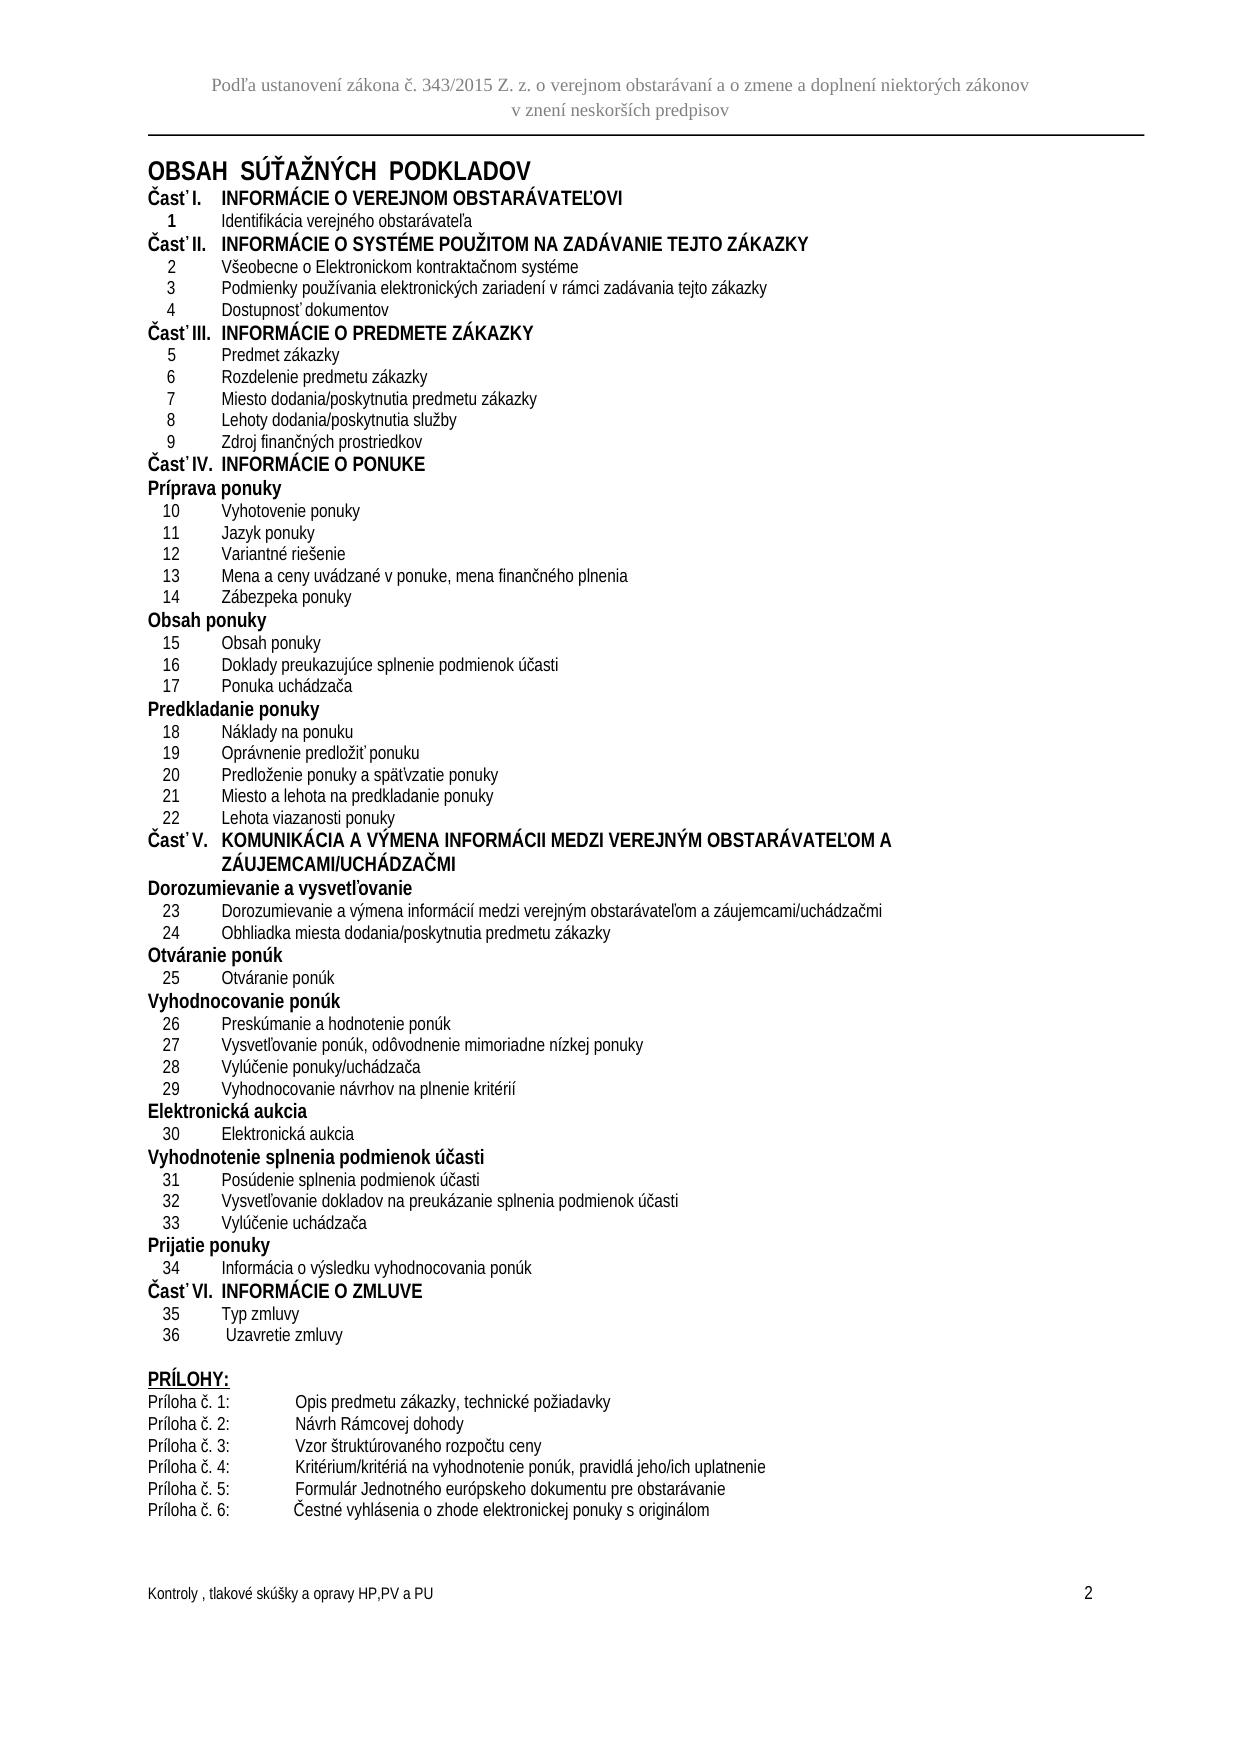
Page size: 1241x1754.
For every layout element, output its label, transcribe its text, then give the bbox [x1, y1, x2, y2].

text 29 Vyhodnocovanie návrhov na plnenie kritérií [162, 1077, 1093, 1099]
text 14 Zábezpeka ponuky [162, 586, 1093, 608]
text 5 Predmet zákazky [162, 344, 1093, 366]
text 8 Lehoty dodania/poskytnutia služby [162, 409, 1093, 431]
text 22 Lehota viazanosti ponuky [162, 807, 1093, 828]
text Príloha č. 5: Formulár Jednotného európskeho dokumentu pre obstarávanie [148, 1478, 1093, 1499]
list Identifikácia verejného obstarávateľa [167, 210, 1093, 232]
text Príloha č. 4: Kritérium/kritériá na vyhodnotenie ponúk, pravidlá jeho/ich uplatnenie [148, 1456, 1093, 1478]
text 26 Preskúmanie a hodnotenie ponúk [162, 1013, 1093, 1034]
text 20 Predloženie ponuky a späťvzatie ponuky [162, 764, 1093, 785]
text 23 Dorozumievanie a výmena informácií medzi verejným obstarávateľom a záujemcami/uchádzačmi [162, 900, 1093, 922]
text 13 Mena a ceny uvádzané v ponuke, mena finančného plnenia [162, 565, 1093, 586]
text Časť II. INFORMÁCIE O SYSTÉME POUŽITOM NA ZADÁVANIE TEJTO ZÁKAZKY [148, 232, 1093, 256]
text Časť VI. INFORMÁCIE O ZMLUVE [148, 1279, 1093, 1303]
text Obsah ponuky [148, 608, 1093, 632]
text Časť III. INFORMÁCIE O PREDMETE ZÁKAZKY [148, 320, 1093, 344]
text 3 Podmienky používania elektronických zariadení v rámci zadávania tejto zákazky [162, 277, 1093, 299]
text Otváranie ponúk [148, 943, 1093, 967]
text Elektronická aukcia [148, 1099, 1093, 1123]
text 11 Jazyk ponuky [162, 522, 1093, 543]
text 16 Doklady preukazujúce splnenie podmienok účasti [162, 653, 1093, 675]
text 17 Ponuka uchádzača [162, 675, 1093, 697]
text Predkladanie ponuky [148, 697, 1093, 721]
text Časť IV. INFORMÁCIE O PONUKE [148, 452, 1093, 476]
text 7 Miesto dodania/poskytnutia predmetu zákazky [162, 387, 1093, 409]
text 33 Vylúčenie uchádzača [162, 1212, 1093, 1233]
text Dorozumievanie a vysvetľovanie [148, 876, 1093, 900]
text 24 Obhliadka miesta dodania/poskytnutia predmetu zákazky [162, 922, 1093, 943]
text 34 Informácia o výsledku vyhodnocovania ponúk [162, 1257, 1093, 1279]
text 21 Miesto a lehota na predkladanie ponuky [162, 785, 1093, 807]
text 10 Vyhotovenie ponuky [162, 500, 1093, 522]
text 19 Oprávnenie predložiť ponuku [162, 742, 1093, 764]
text 31 Posúdenie splnenia podmienok účasti [162, 1168, 1093, 1190]
text Príprava ponuky [148, 476, 1093, 500]
text 6 Rozdelenie predmetu zákazky [162, 366, 1093, 387]
text Príloha č. 1: Opis predmetu zákazky, technické požiadavky [148, 1391, 1093, 1413]
text 25 Otváranie ponúk [162, 967, 1093, 989]
text 4 Dostupnosť dokumentov [162, 299, 1093, 320]
text Prijatie ponuky [148, 1233, 1093, 1257]
text 35 Typ zmluvy [162, 1303, 1093, 1324]
text 12 Variantné riešenie [162, 543, 1093, 565]
text Príloha č. 2: Návrh Rámcovej dohody [148, 1413, 1093, 1434]
text 18 Náklady na ponuku [162, 721, 1093, 742]
text 15 Obsah ponuky [162, 632, 1093, 653]
text 36 Uzavretie zmluvy [162, 1324, 1093, 1346]
text Príloha č. 6: Čestné vyhlásenia o zhode elektronickej ponuky s originálom [148, 1499, 1093, 1521]
text Časť I. INFORMÁCIE O VEREJNOM OBSTARÁVATEĽOVI [148, 186, 1093, 210]
text PRÍLOHY: [148, 1367, 1093, 1391]
text Vyhodnocovanie ponúk [148, 989, 1093, 1013]
text 2 Všeobecne o Elektronickom kontraktačnom systéme [162, 256, 1093, 277]
text Časť V. KOMUNIKÁCIA A VÝMENA INFORMÁCII MEDZI VEREJNÝM OBSTARÁVATEĽOM A ZÁUJEMCAMI/UCHÁDZAČMI [148, 828, 1093, 876]
text Príloha č. 3: Vzor štruktúrovaného rozpočtu ceny [148, 1434, 1093, 1456]
text 27 Vysvetľovanie ponúk, odôvodnenie mimoriadne nízkej ponuky [162, 1034, 1093, 1056]
text 9 Zdroj finančných prostriedkov [162, 431, 1093, 452]
text 30 Elektronická aukcia [162, 1123, 1093, 1144]
text 28 Vylúčenie ponuky/uchádzača [162, 1056, 1093, 1077]
text Vyhodnotenie splnenia podmienok účasti [148, 1144, 1093, 1168]
text 32 Vysvetľovanie dokladov na preukázanie splnenia podmienok účasti [162, 1190, 1093, 1212]
text OBSAH SÚŤAŽNÝCH PODKLADOV [148, 155, 1093, 186]
